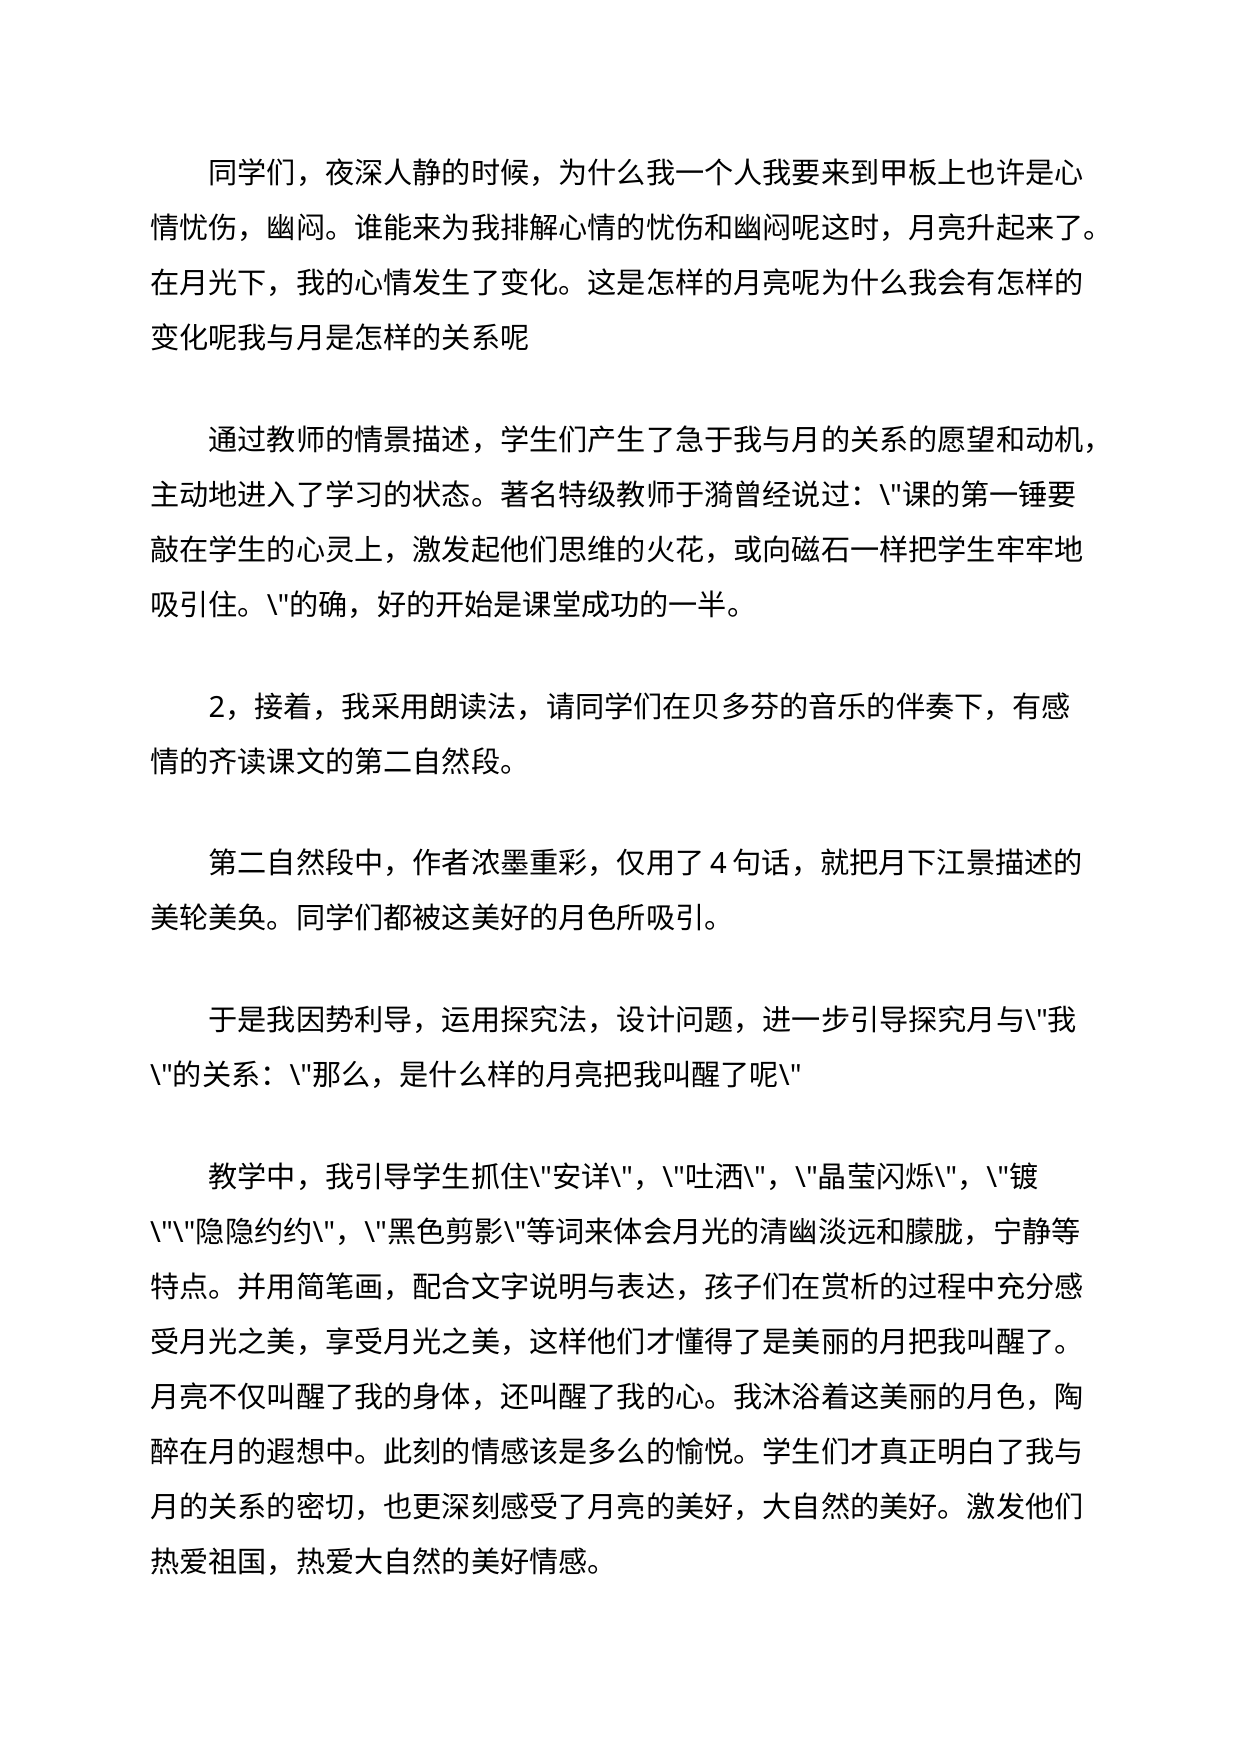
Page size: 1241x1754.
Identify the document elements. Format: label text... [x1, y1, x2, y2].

text 通过教师的情景描述，学生们产生了急于我与月的关系的愿望和动机，主动地进入了学习的状态。著名特级教师于漪曾经说过：\"课的第一锤要敲在学生的心灵上，激发起他们思维的火花，或向磁石一样把学生牢牢地吸引住。\"的确，好的开始是课堂成功的一半。 [150, 416, 1090, 624]
text 同学们，夜深人静的时候，为什么我一个人我要来到甲板上也许是心情忧伤，幽闷。谁能来为我排解心情的忧伤和幽闷呢这时，月亮升起来了。在月光下，我的心情发生了变化。这是怎样的月亮呢为什么我会有怎样的变化呢我与月是怎样的关系呢 [150, 150, 1090, 357]
text 第二自然段中，作者浓墨重彩，仅用了4句话，就把月下江景描述的美轮美奂。同学们都被这美好的月色所吸引。 [150, 840, 1090, 937]
text 教学中，我引导学生抓住\"安详\"，\"吐洒\"，\"晶莹闪烁\"，\"镀\"\"隐隐约约\"，\"黑色剪影\"等词来体会月光的清幽淡远和朦胧，宁静等特点。并用简笔画，配合文字说明与表达，孩子们在赏析的过程中充分感受月光之美，享受月光之美，这样他们才懂得了是美丽的月把我叫醒了。月亮不仅叫醒了我的身体，还叫醒了我的心。我沐浴着这美丽的月色，陶醉在月的遐想中。此刻的情感该是多么的愉悦。学生们才真正明白了我与月的关系的密切，也更深刻感受了月亮的美好，大自然的美好。激发他们热爱祖国，热爱大自然的美好情感。 [150, 1154, 1090, 1581]
text 于是我因势利导，运用探究法，设计问题，进一步引导探究月与\"我\"的关系：\"那么，是什么样的月亮把我叫醒了呢\" [150, 997, 1090, 1094]
text 2，接着，我采用朗读法，请同学们在贝多芬的音乐的伴奏下，有感情的齐读课文的第二自然段。 [150, 683, 1090, 781]
